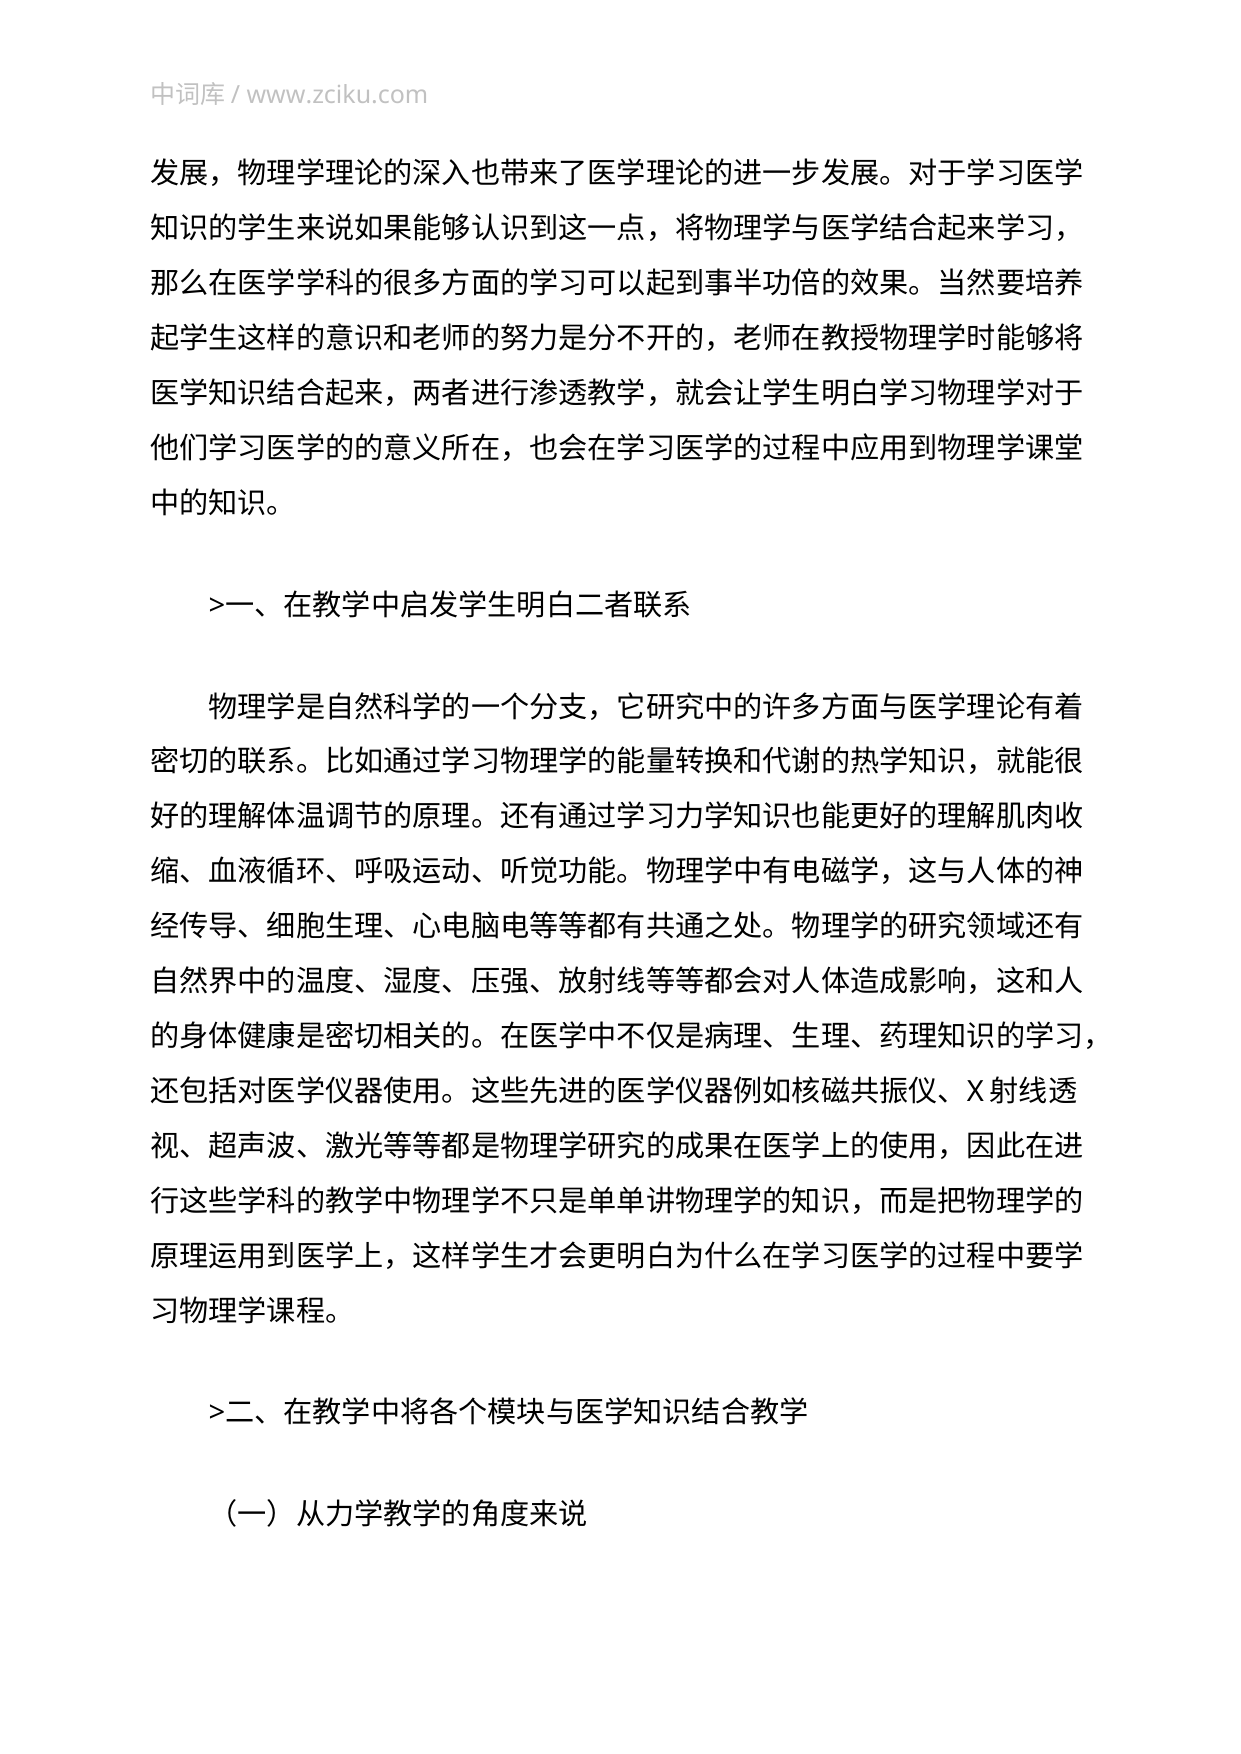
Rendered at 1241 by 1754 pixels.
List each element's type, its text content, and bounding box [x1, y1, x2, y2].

text >一、在教学中启发学生明白二者联系 [150, 581, 1090, 623]
text >二、在教学中将各个模块与医学知识结合教学 [150, 1389, 1090, 1431]
text 物理学是自然科学的一个分支，它研究中的许多方面与医学理论有着密切的联系。比如通过学习物理学的能量转换和代谢的热学知识，就能很好的理解体温调节的原理。还有通过学习力学知识也能更好的理解肌肉收缩、血液循环、呼吸运动、听觉功能。物理学中有电磁学，这与人体的神经传导、细胞生理、心电脑电等等都有共通之处。物理学的研究领域还有自然界中的温度、湿度、压强、放射线等等都会对人体造成影响，这和人的身体健康是密切相关的。在医学中不仅是病理、生理、药理知识的学习，还包括对医学仪器使用。这些先进的医学仪器例如核磁共振仪、X射线透视、超声波、激光等等都是物理学研究的成果在医学上的使用，因此在进行这些学科的教学中物理学不只是单单讲物理学的知识，而是把物理学的原理运用到医学上，这样学生才会更明白为什么在学习医学的过程中要学习物理学课程。 [150, 683, 1090, 1329]
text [150, 150, 1090, 522]
text （一）从力学教学的角度来说 [150, 1491, 1090, 1533]
